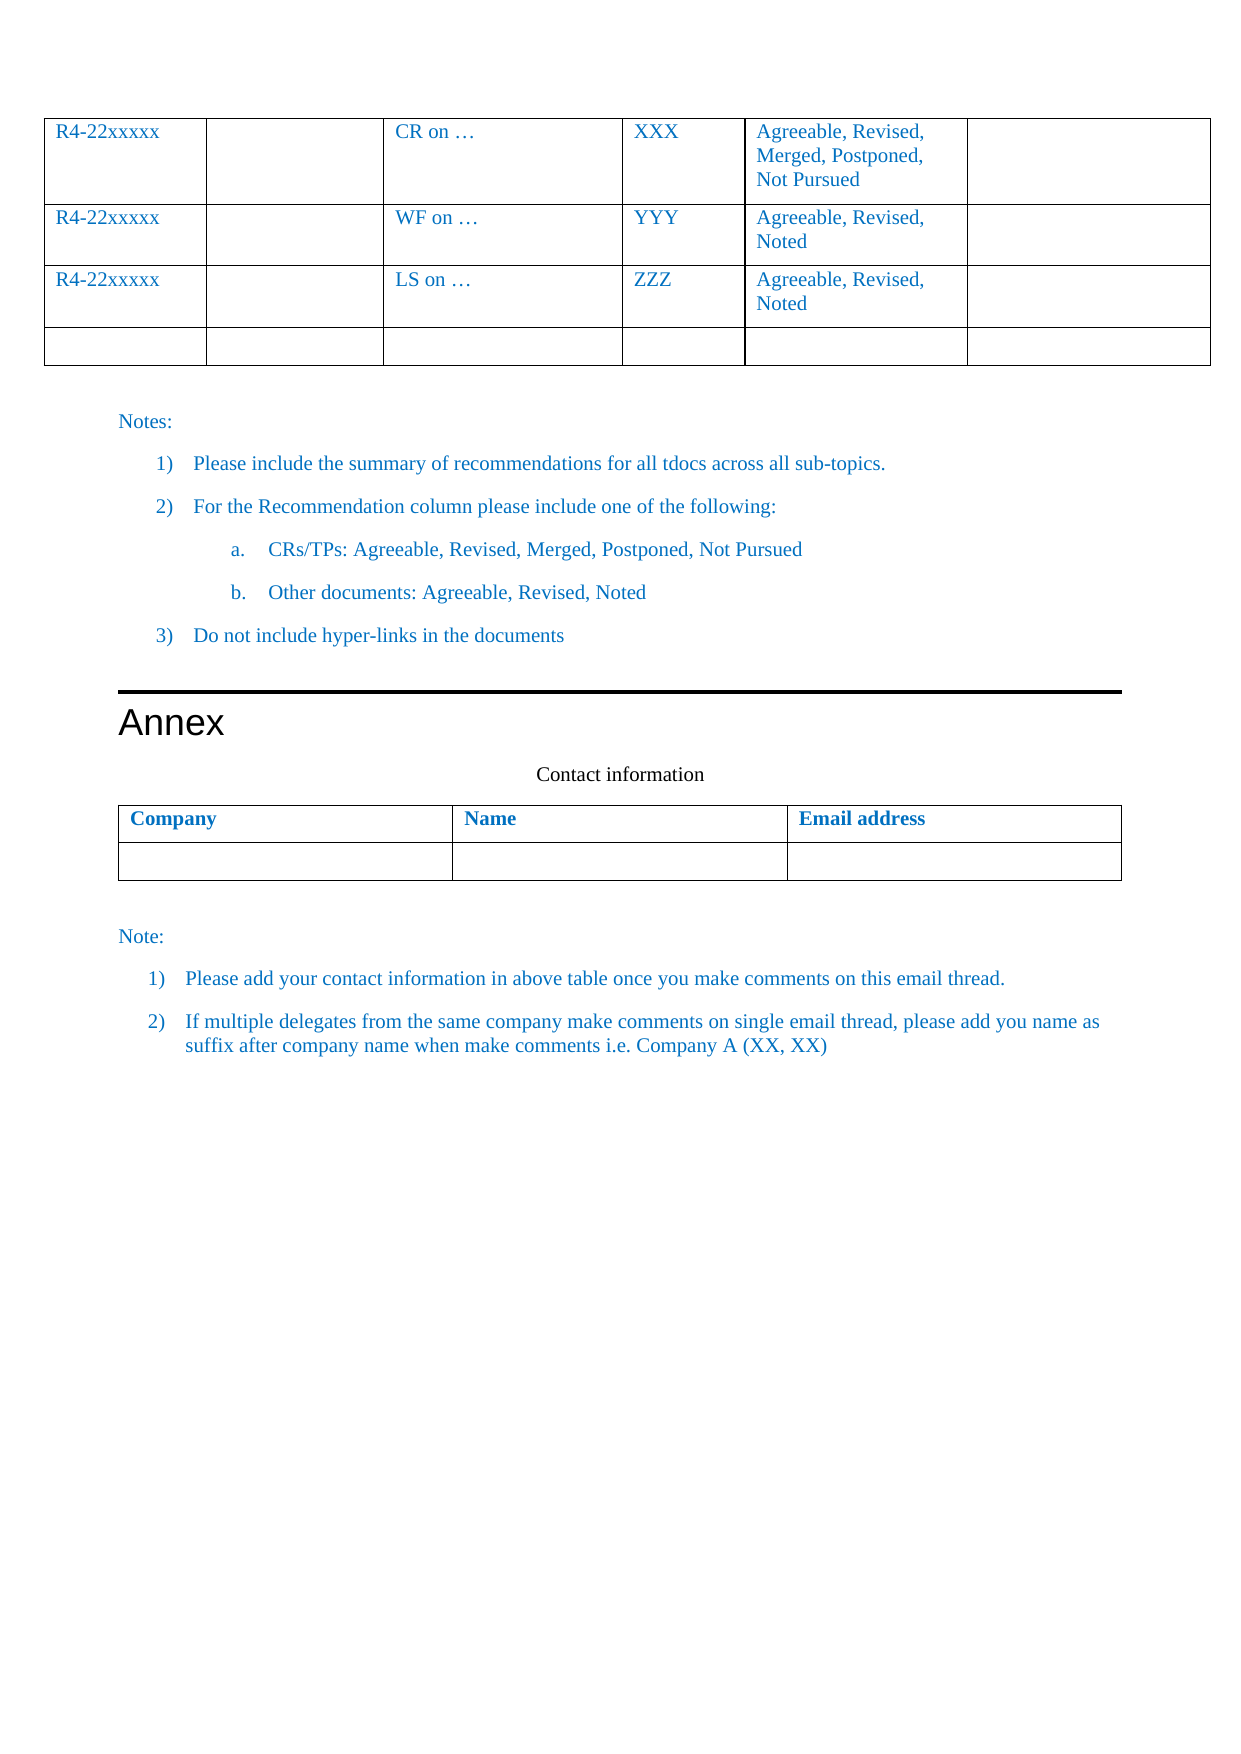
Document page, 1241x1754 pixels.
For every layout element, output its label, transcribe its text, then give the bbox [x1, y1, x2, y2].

table_cell ZZZ [623, 266, 744, 327]
table_cell CR on … [384, 119, 622, 204]
table_cell R4-22xxxxx [45, 119, 206, 204]
table_header Company [119, 806, 452, 842]
list For the Recommendation column please include one of the following: [156, 494, 1122, 518]
text Notes: [118, 408, 1122, 433]
list Other documents: Agreeable, Revised, Noted [231, 580, 1122, 604]
text Contact information [118, 762, 1122, 786]
table_cell [207, 328, 383, 365]
table_cell YYY [623, 205, 744, 265]
table_cell R4-22xxxxx [45, 205, 206, 265]
table_cell Agreeable, Revised, Noted [746, 266, 967, 327]
table_header Email address [788, 806, 1121, 842]
table_cell [788, 843, 1121, 880]
table_cell XXX [623, 119, 744, 204]
table_cell R4-22xxxxx [45, 266, 206, 327]
text Note: [118, 923, 1122, 948]
table_cell [45, 328, 206, 365]
list Please include the summary of recommendations for all tdocs across all sub-topics. [156, 451, 1122, 475]
table_header Name [453, 806, 787, 842]
list If multiple delegates from the same company make comments on single email thread, please add you name as suffix after company name when make comments i.e. Company A (XX, XX) [148, 1009, 1122, 1057]
table_cell [968, 266, 1210, 327]
table_cell WF on … [384, 205, 622, 265]
list Please add your contact information in above table once you make comments on this email thread. [148, 966, 1122, 990]
table_cell [207, 266, 383, 327]
table_cell [968, 328, 1210, 365]
list CRs/TPs: Agreeable, Revised, Merged, Postponed, Not Pursued [231, 537, 1122, 561]
table_cell [207, 205, 383, 265]
table_cell [453, 843, 787, 880]
table_cell [968, 119, 1210, 204]
table_cell [623, 328, 744, 365]
table_cell [968, 205, 1210, 265]
table_cell [746, 328, 967, 365]
subtitle Annex [118, 694, 1122, 743]
table_cell Agreeable, Revised, Merged, Postponed, Not Pursued [746, 119, 967, 204]
table_cell [384, 328, 622, 365]
table_cell [207, 119, 383, 204]
table_cell LS on … [384, 266, 622, 327]
table_cell Agreeable, Revised, Noted [746, 205, 967, 265]
list Do not include hyper-links in the documents [156, 623, 1122, 647]
table_cell [119, 843, 452, 880]
